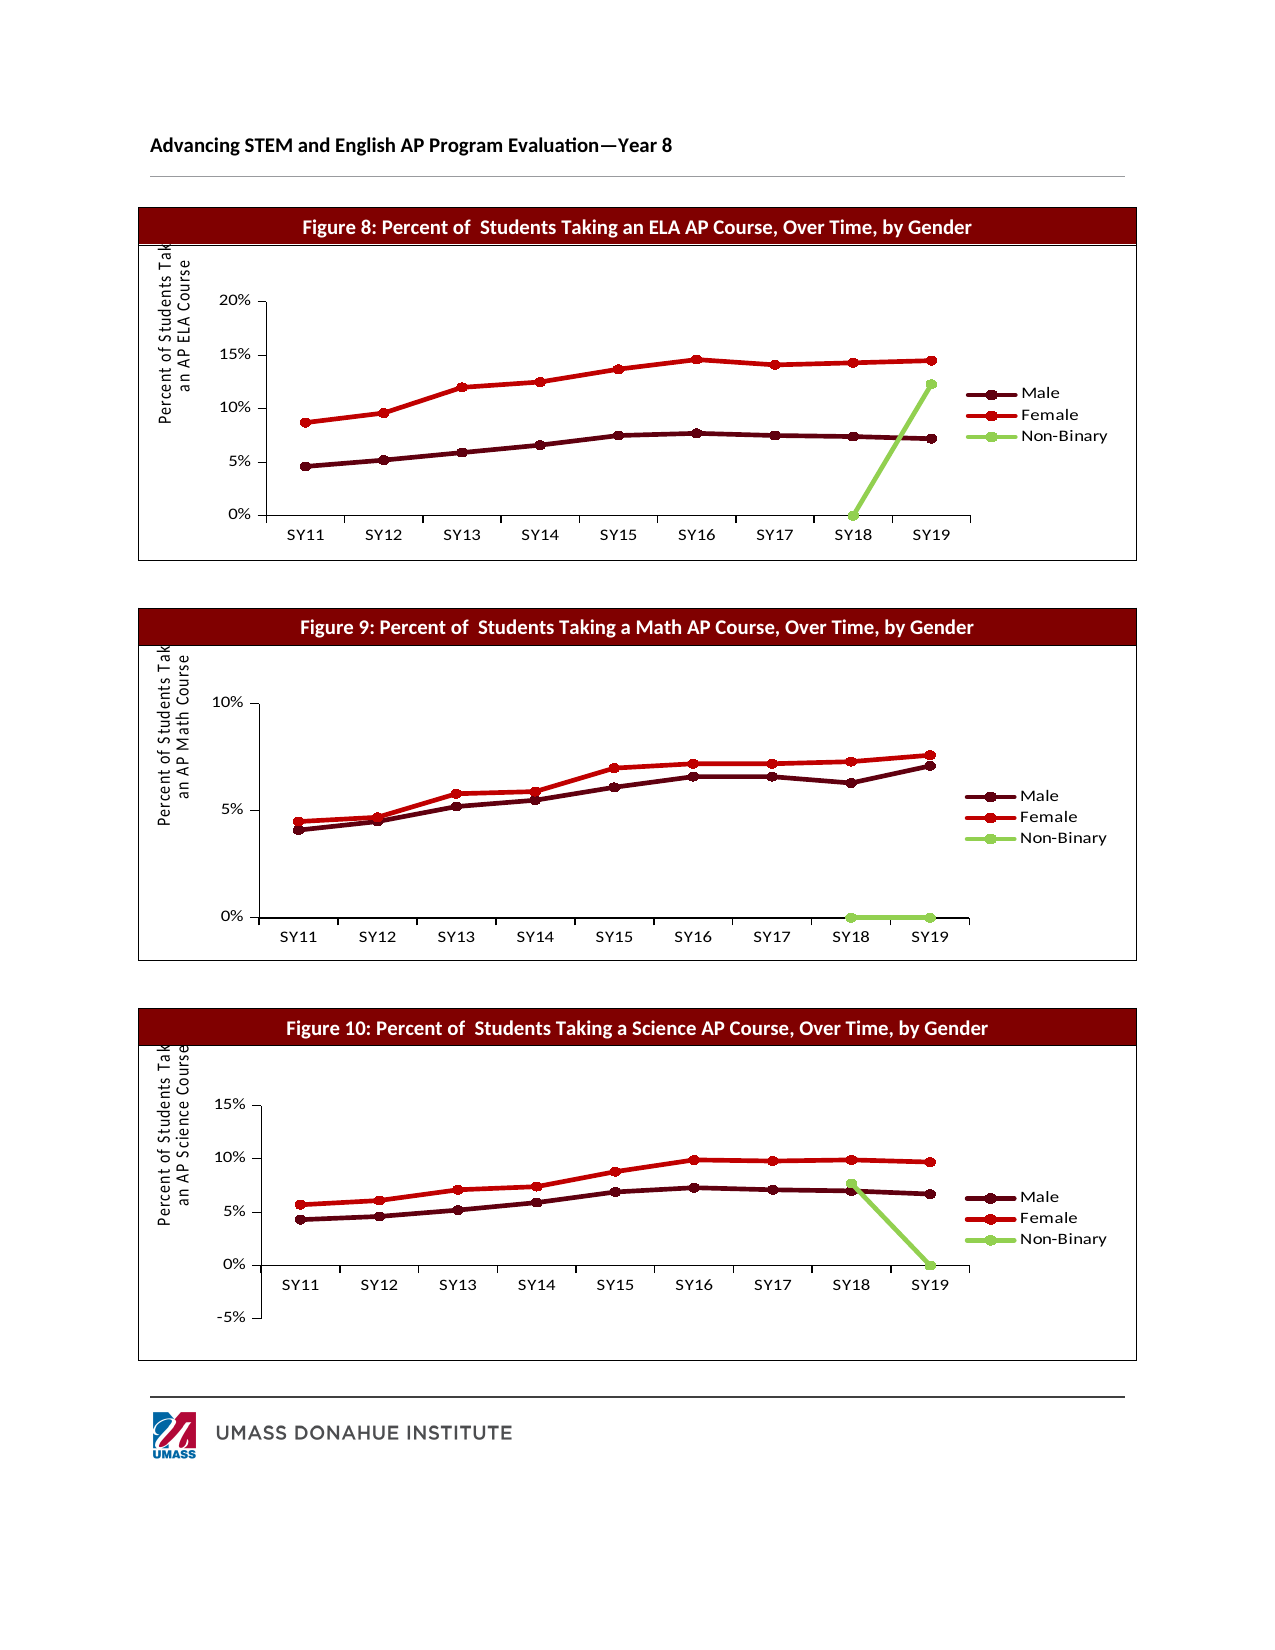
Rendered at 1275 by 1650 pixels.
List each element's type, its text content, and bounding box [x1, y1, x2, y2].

picture [150, 1410, 513, 1461]
table_header Figure 8: Percent of Students Taking an ELA AP Course, Over Time, by Gender [139, 208, 1136, 244]
table_cell [139, 246, 1136, 559]
table_cell [139, 646, 1136, 960]
table_cell [139, 1046, 1136, 1360]
table_header Figure 9: Percent of Students Taking a Math AP Course, Over Time, by Gender [139, 609, 1136, 645]
table_header Figure 10: Percent of Students Taking a Science AP Course, Over Time, by Gender [139, 1009, 1136, 1045]
